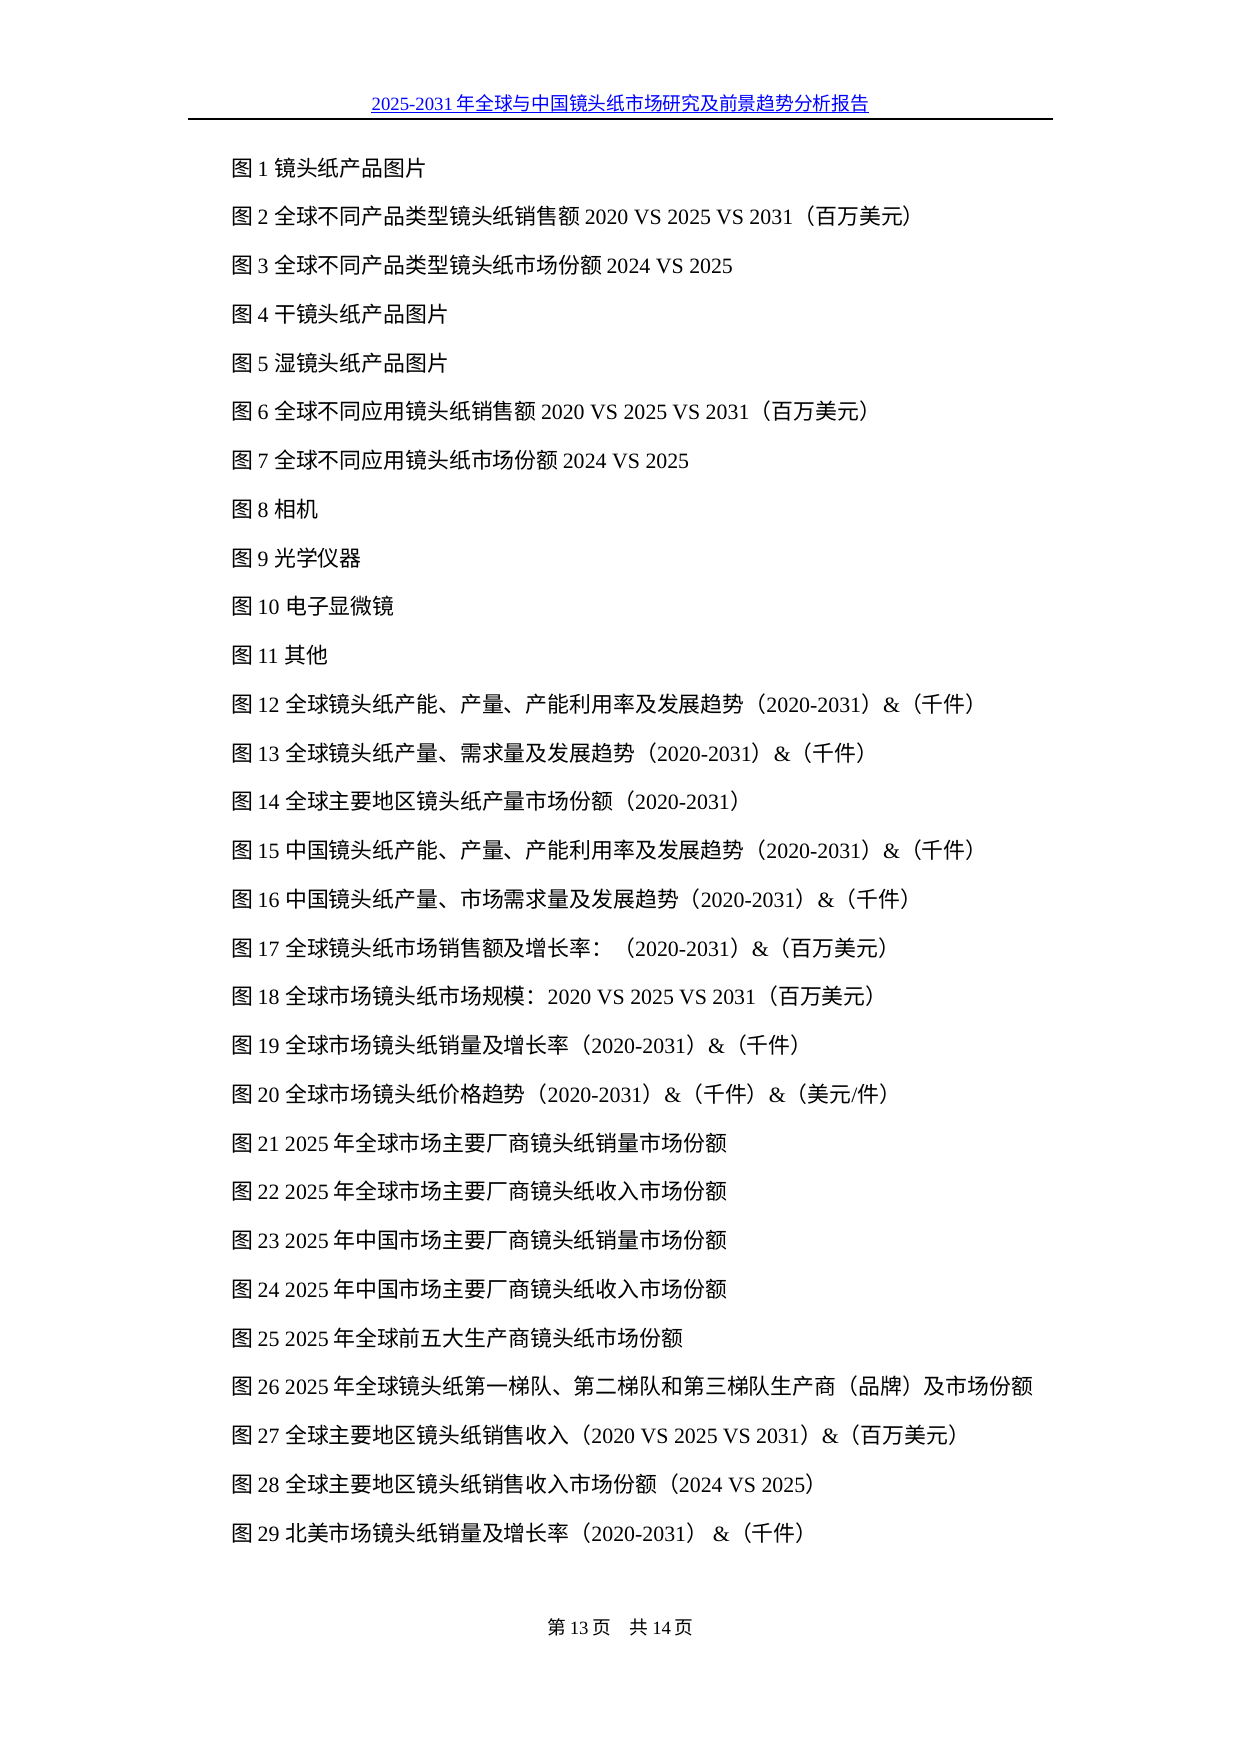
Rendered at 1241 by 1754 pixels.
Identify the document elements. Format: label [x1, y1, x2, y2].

text [187, 150, 1053, 1548]
